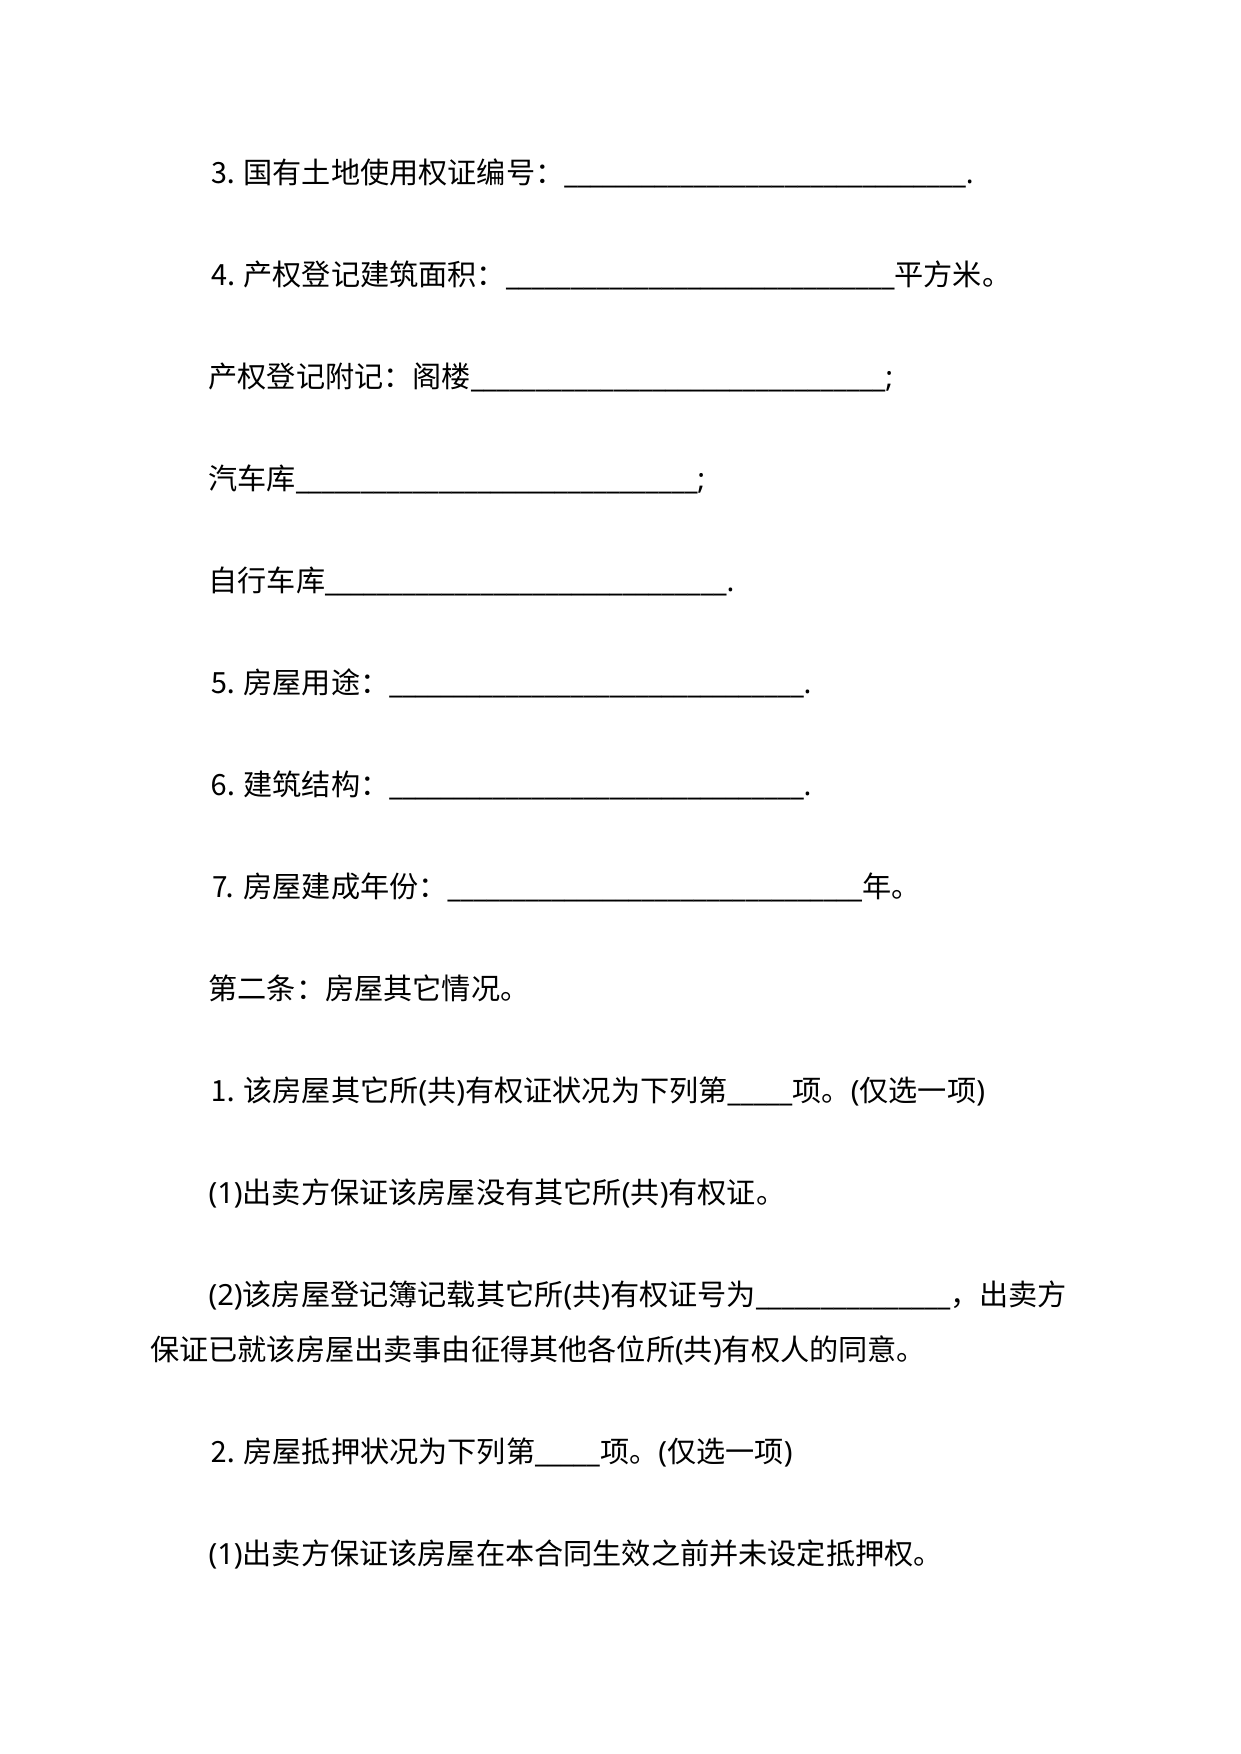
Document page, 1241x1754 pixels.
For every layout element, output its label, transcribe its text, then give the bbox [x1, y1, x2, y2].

text 产权登记附记：阁楼________________________________; [150, 354, 1090, 396]
text ⒉房屋抵押状况为下列第_____项。(仅选一项) [150, 1428, 1090, 1471]
text (2)该房屋登记簿记载其它所(共)有权证号为_______________，出卖方保证已就该房屋出卖事由征得其他各位所(共)有权人的同意。 [150, 1272, 1090, 1369]
text ⒌房屋用途：________________________________. [150, 660, 1090, 702]
text 第二条：房屋其它情况。 [150, 966, 1090, 1008]
text ⒍建筑结构：________________________________. [150, 762, 1090, 804]
text (1)出卖方保证该房屋在本合同生效之前并未设定抵押权。 [150, 1531, 1090, 1573]
text 自行车库_______________________________. [150, 558, 1090, 600]
text ⒋产权登记建筑面积：______________________________平方米。 [150, 252, 1090, 294]
text ⒈该房屋其它所(共)有权证状况为下列第_____项。(仅选一项) [150, 1068, 1090, 1110]
text (1)出卖方保证该房屋没有其它所(共)有权证。 [150, 1169, 1090, 1212]
text ⒊国有土地使用权证编号：_______________________________. [150, 150, 1090, 192]
text 汽车库_______________________________; [150, 456, 1090, 498]
text ⒎房屋建成年份：________________________________年。 [150, 864, 1090, 906]
